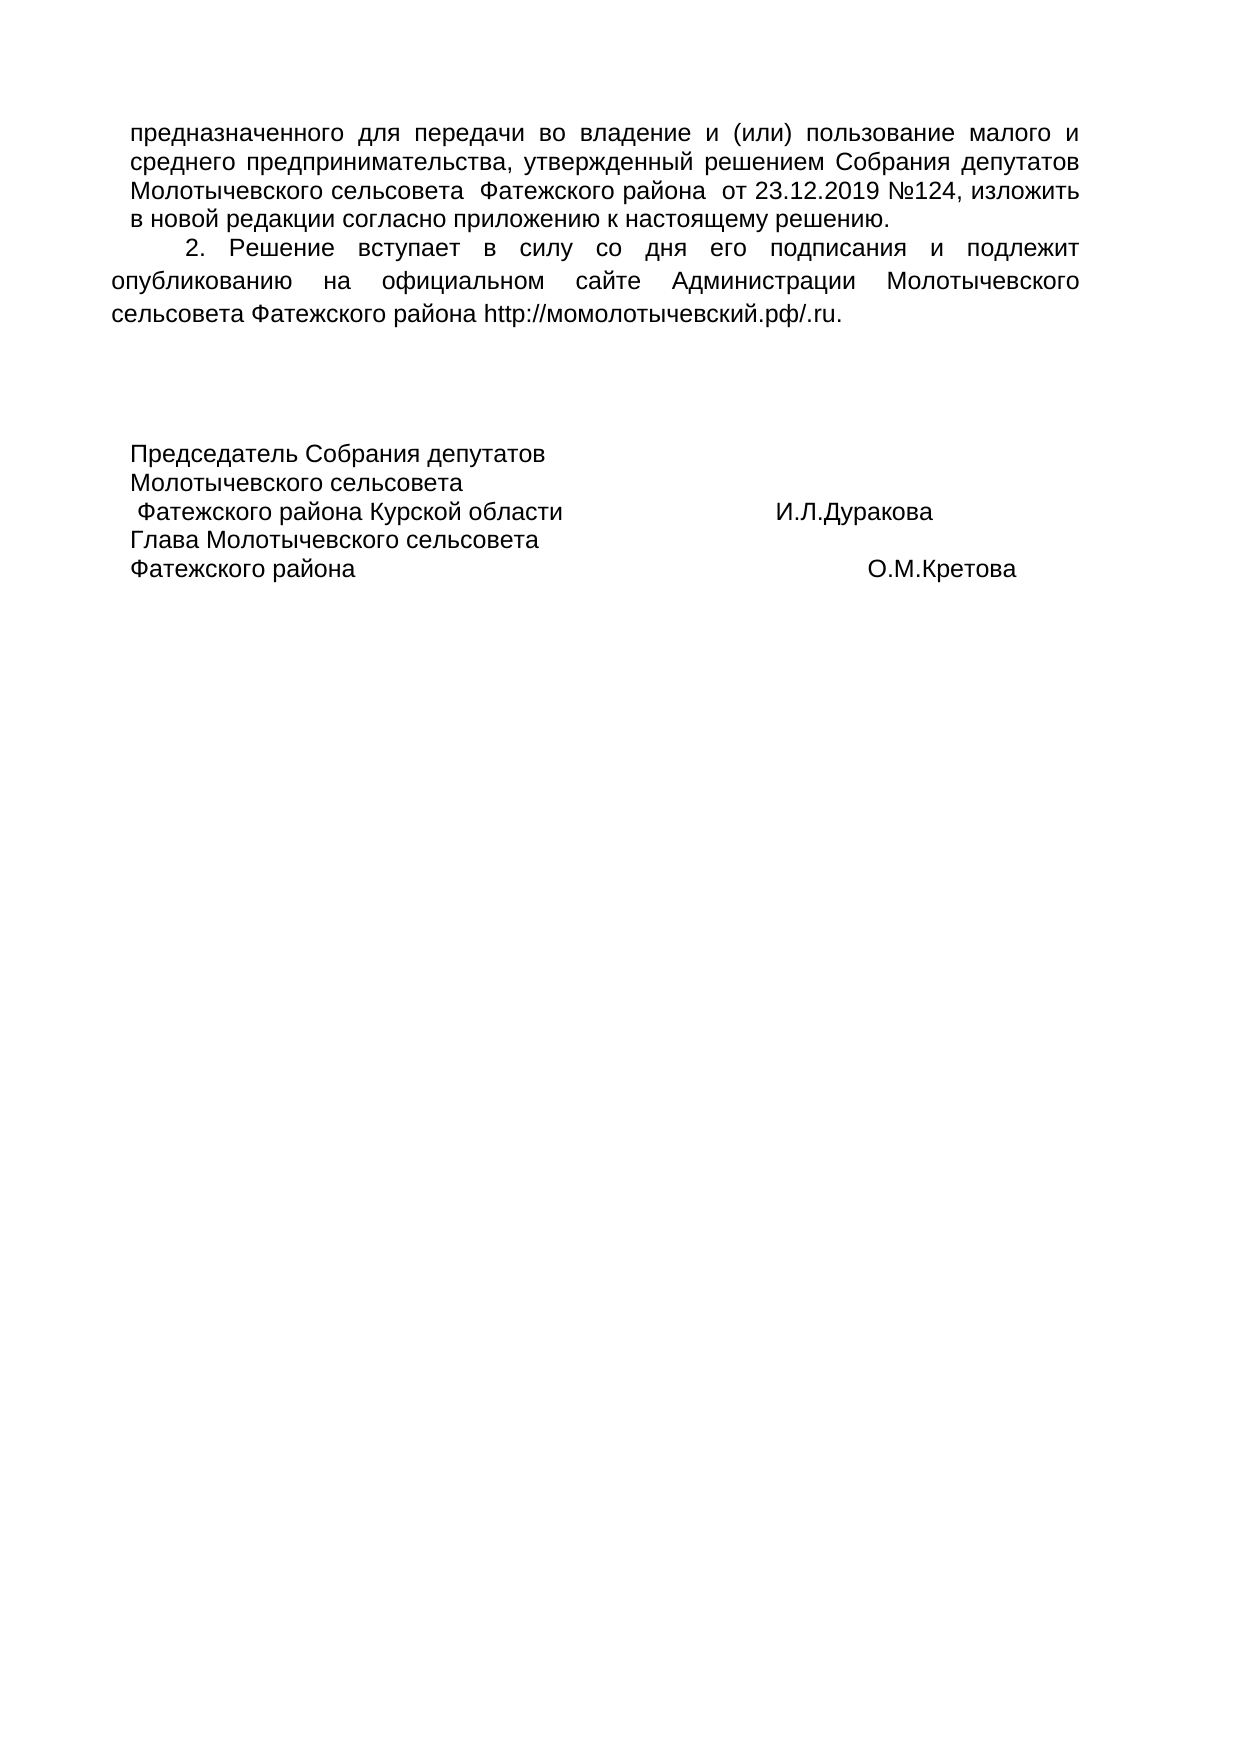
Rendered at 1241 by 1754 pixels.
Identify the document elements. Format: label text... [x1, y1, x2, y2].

text Молотычевского сельсовета [130, 468, 1081, 497]
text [130, 118, 1081, 233]
text Фатежского района О.М.Кретова [130, 554, 1081, 583]
text Фатежского района Курской области И.Л.Дуракова [130, 497, 1081, 526]
text Председатель Собрания депутатов [130, 439, 1081, 468]
text Глава Молотычевского сельсовета [130, 526, 1081, 554]
text 2. Решение вступает в силу со дня его подписания и подлежит опубликованию на официальном сайте Администрации Молотычевского сельсовета Фатежского района http://момолотычевский.рф/.ru. [111, 233, 1081, 328]
